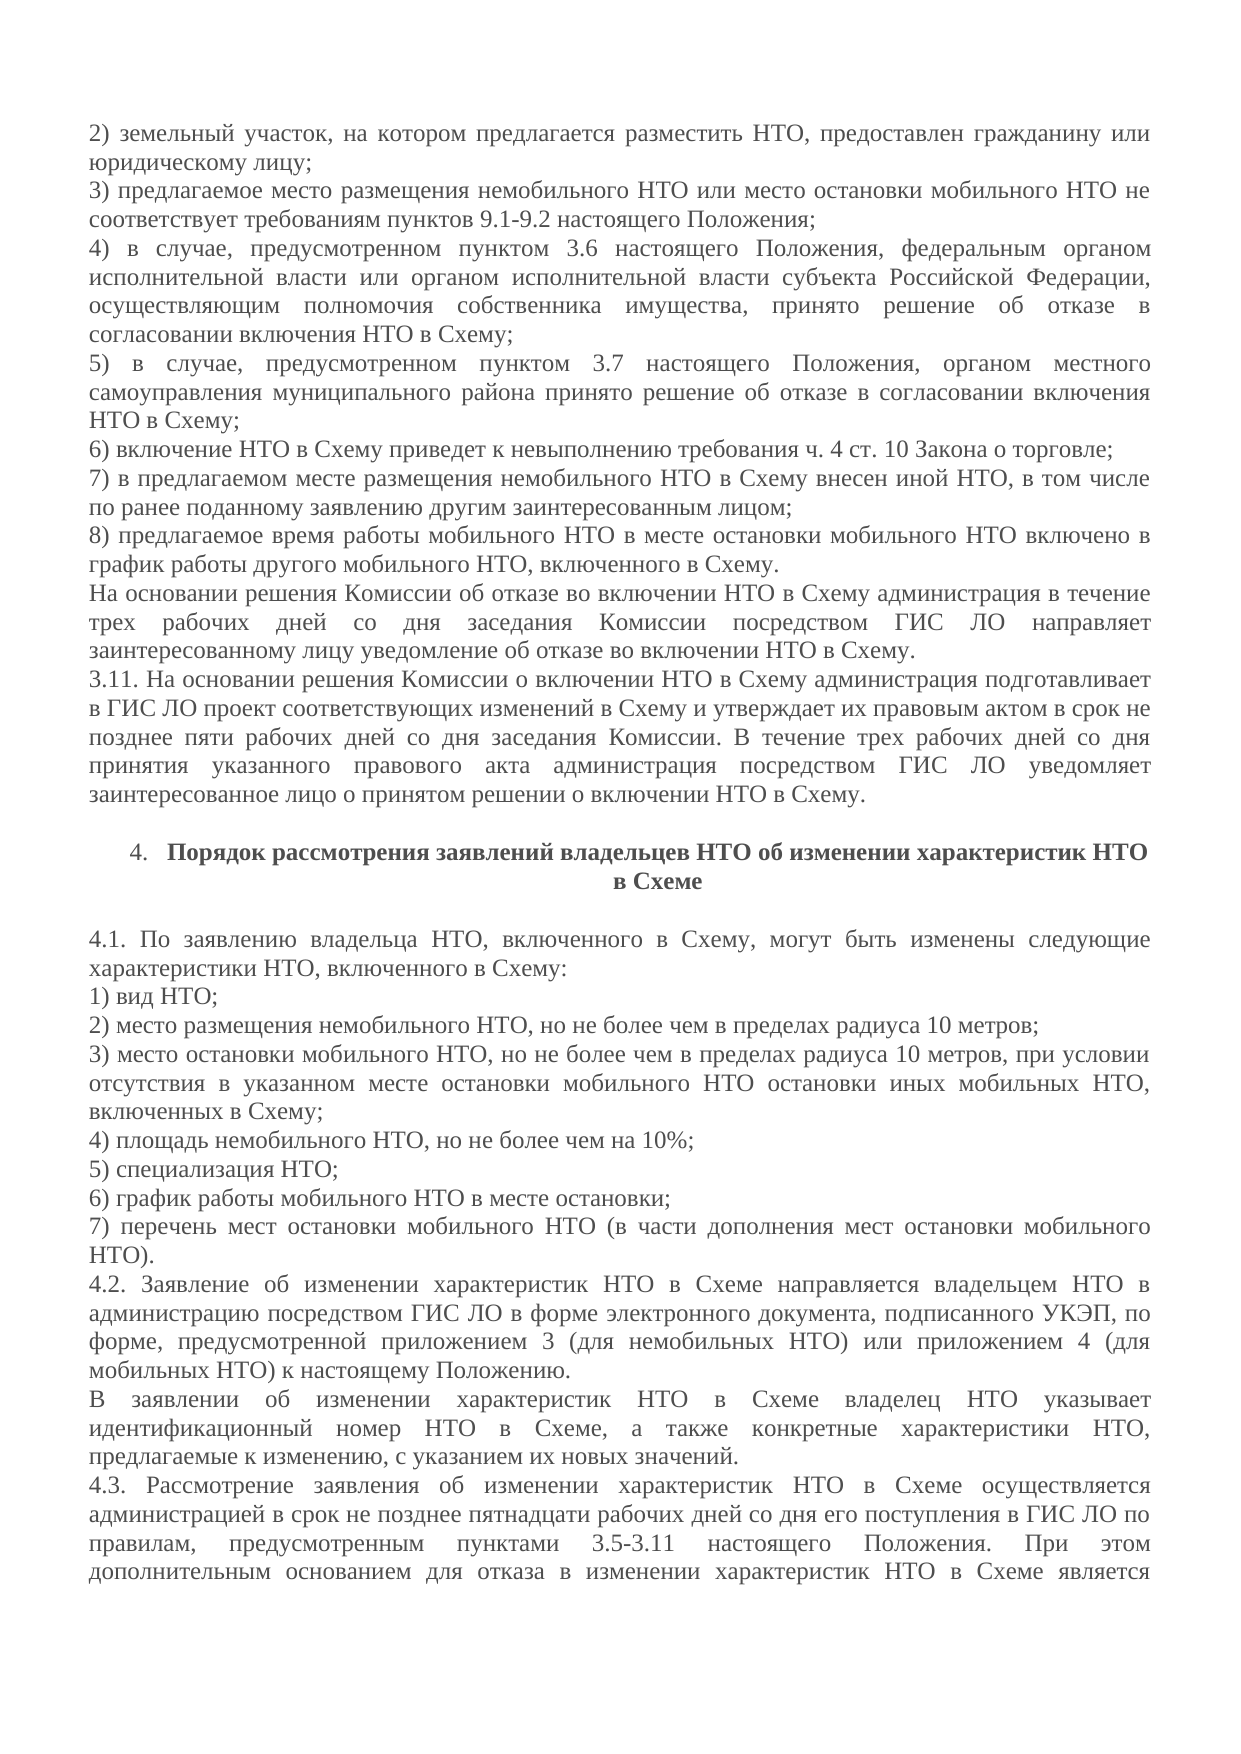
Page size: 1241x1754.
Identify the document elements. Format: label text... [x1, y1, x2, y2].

text 4) площадь немобильного НТО, но не более чем на 10%; [89, 1125, 1152, 1154]
text 1) вид НТО; [89, 981, 1152, 1010]
text 3) место остановки мобильного НТО, но не более чем в пределах радиуса 10 метров, при условии отсутствия в указанном месте остановки мобильного НТО остановки иных мобильных НТО, включенных в Схему; [89, 1039, 1152, 1125]
text 6) график работы мобильного НТО в месте остановки; [89, 1183, 1152, 1211]
list Порядок рассмотрения заявлений владельцев НТО об изменении характеристик НТО в Схеме [126, 837, 1152, 895]
text 2) место размещения немобильного НТО, но не более чем в пределах радиуса 10 метров; [89, 1010, 1152, 1039]
text 2) земельный участок, на котором предлагается разместить НТО, предоставлен гражданину или юридическому лицу; [89, 118, 1152, 176]
text 5) в случае, предусмотренном пунктом 3.7 настоящего Положения, органом местного самоуправления муниципального района принято решение об отказе в согласовании включения НТО в Схему; [89, 348, 1152, 434]
text 7) в предлагаемом месте размещения немобильного НТО в Схему внесен иной НТО, в том числе по ранее поданному заявлению другим заинтересованным лицом; [89, 463, 1152, 521]
text 3) предлагаемое место размещения немобильного НТО или место остановки мобильного НТО не соответствует требованиям пунктов 9.1-9.2 настоящего Положения; [89, 176, 1152, 233]
text 3.11. На основании решения Комиссии о включении НТО в Схему администрация подготавливает в ГИС ЛО проект соответствующих изменений в Схему и утверждает их правовым актом в срок не позднее пяти рабочих дней со дня заседания Комиссии. В течение трех рабочих дней со дня принятия указанного правового акта администрация посредством ГИС ЛО уведомляет заинтересованное лицо о принятом решении о включении НТО в Схему. [89, 664, 1152, 808]
text В заявлении об изменении характеристик НТО в Схеме владелец НТО указывает идентификационный номер НТО в Схеме, а также конкретные характеристики НТО, предлагаемые к изменению, с указанием их новых значений. [89, 1384, 1152, 1470]
text 7) перечень мест остановки мобильного НТО (в части дополнения мест остановки мобильного НТО). [89, 1211, 1152, 1269]
text 8) предлагаемое время работы мобильного НТО в месте остановки мобильного НТО включено в график работы другого мобильного НТО, включенного в Схему. [89, 521, 1152, 578]
text 4) в случае, предусмотренном пунктом 3.6 настоящего Положения, федеральным органом исполнительной власти или органом исполнительной власти субъекта Российской Федерации, осуществляющим полномочия собственника имущества, принято решение об отказе в согласовании включения НТО в Схему; [89, 233, 1152, 348]
text 4.2. Заявление об изменении характеристик НТО в Схеме направляется владельцем НТО в администрацию посредством ГИС ЛО в форме электронного документа, подписанного УКЭП, по форме, предусмотренной приложением 3 (для немобильных НТО) или приложением 4 (для мобильных НТО) к настоящему Положению. [89, 1269, 1152, 1384]
text 6) включение НТО в Схему приведет к невыполнению требования ч. 4 ст. 10 Закона о торговле; [89, 434, 1152, 463]
text 4.1. По заявлению владельца НТО, включенного в Схему, могут быть изменены следующие характеристики НТО, включенного в Схему: [89, 924, 1152, 981]
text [89, 1470, 1152, 1585]
text 5) специализация НТО; [89, 1154, 1152, 1183]
text На основании решения Комиссии об отказе во включении НТО в Схему администрация в течение трех рабочих дней со дня заседания Комиссии посредством ГИС ЛО направляет заинтересованному лицу уведомление об отказе во включении НТО в Схему. [89, 578, 1152, 664]
